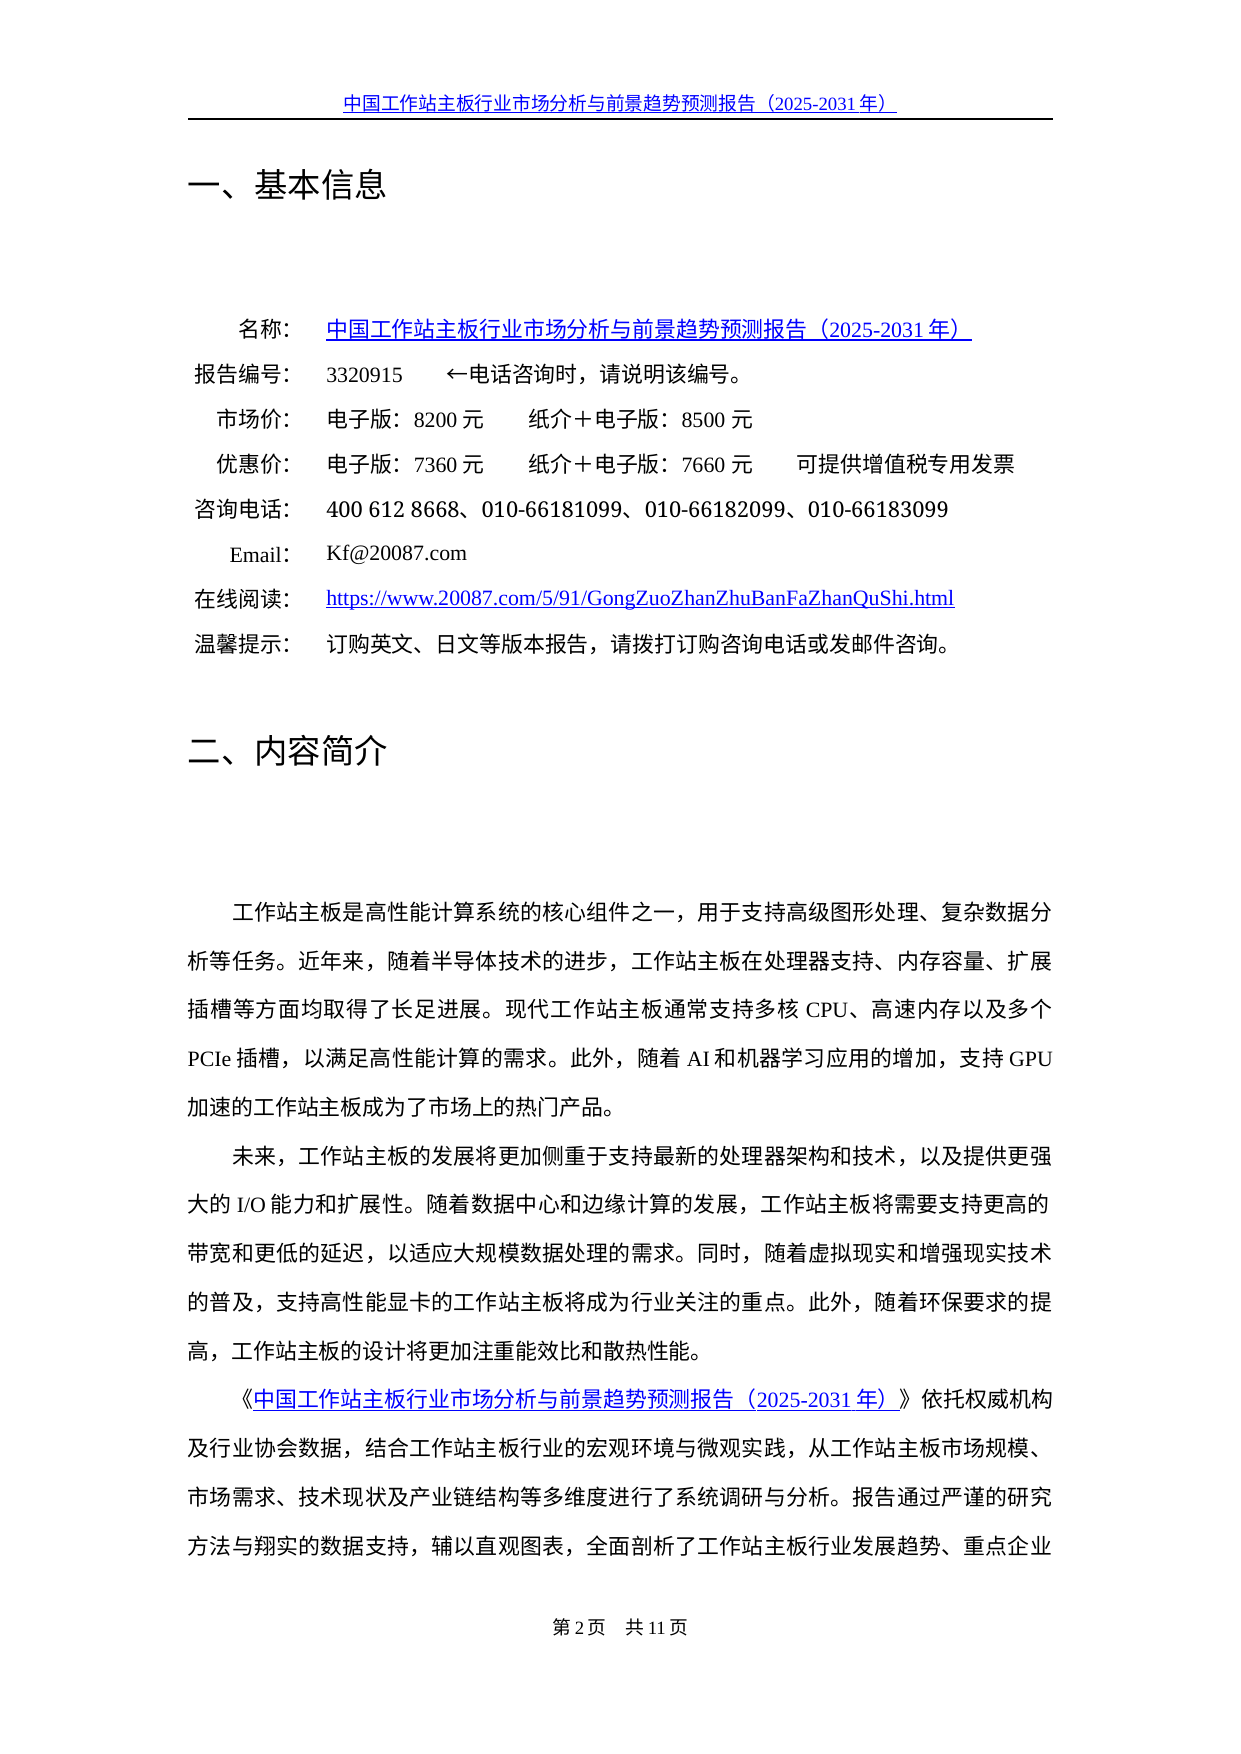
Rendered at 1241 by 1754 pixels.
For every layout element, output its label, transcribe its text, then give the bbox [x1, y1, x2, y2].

table_cell 订购英文、日文等版本报告，请拨打订购咨询电话或发邮件咨询。 [315, 627, 1073, 672]
table_cell [315, 582, 1073, 627]
table_cell 3320915 ←电话咨询时，请说明该编号。 [315, 357, 1073, 402]
table_cell Kf@20087.com [315, 537, 1073, 582]
table_cell 市场价： [167, 402, 315, 447]
table_cell 咨询电话： [167, 492, 315, 537]
table_cell 电子版：8200 元 纸介＋电子版：8500 元 [315, 402, 1073, 447]
table_cell 在线阅读： [167, 582, 315, 627]
table_cell 报告编号： [167, 357, 315, 402]
table_cell Email： [167, 537, 315, 582]
table_cell 温馨提示： [167, 627, 315, 672]
table_header 中国工作站主板行业市场分析与前景趋势预测报告（2025-2031年） [315, 312, 1073, 357]
table_header 名称： [167, 312, 315, 357]
table_cell 优惠价： [167, 447, 315, 492]
table_cell 400 612 8668、010-66181099、010-66182099、010-66183099 [315, 492, 1073, 537]
title 一、基本信息 [187, 150, 1053, 215]
title 二、内容简介 [187, 717, 1053, 782]
table_cell 电子版：7360 元 纸介＋电子版：7660 元 可提供增值税专用发票 [315, 447, 1073, 492]
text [187, 894, 1053, 1561]
